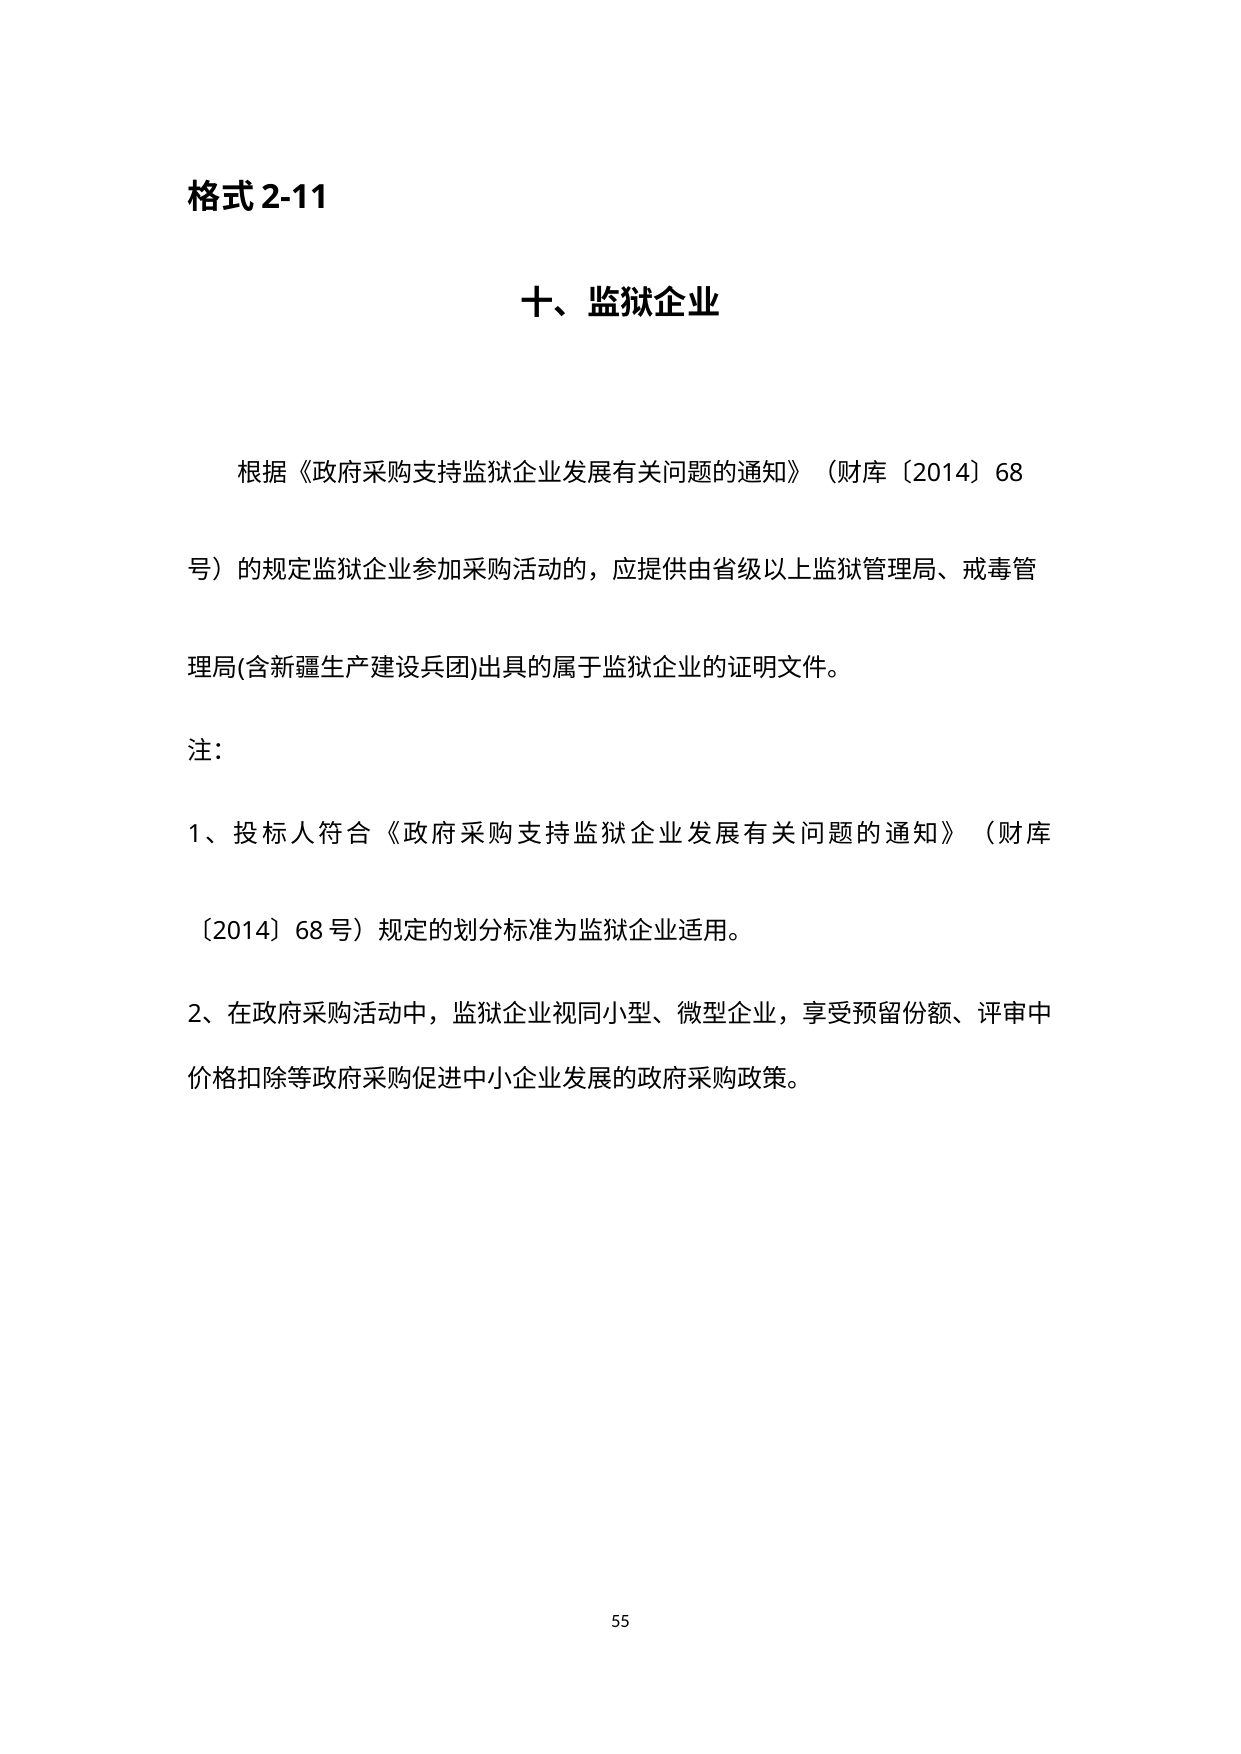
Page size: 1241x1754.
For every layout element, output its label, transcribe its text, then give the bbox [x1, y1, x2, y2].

text 根据《政府采购支持监狱企业发展有关问题的通知》（财库〔2014〕68号）的规定监狱企业参加采购活动的，应提供由省级以上监狱管理局、戒毒管理局(含新疆生产建设兵团)出具的属于监狱企业的证明文件。 [187, 438, 1053, 698]
text 注： [187, 716, 1053, 781]
text 2、在政府采购活动中，监狱企业视同小型、微型企业，享受预留份额、评审中价格扣除等政府采购促进中小企业发展的政府采购政策。 [187, 979, 1053, 1109]
text 格式2-11 [187, 162, 1053, 227]
text 十、监狱企业 [187, 268, 1053, 333]
text 1、投标人符合《政府采购支持监狱企业发展有关问题的通知》（财库〔2014〕68号）规定的划分标准为监狱企业适用。 [187, 799, 1053, 961]
